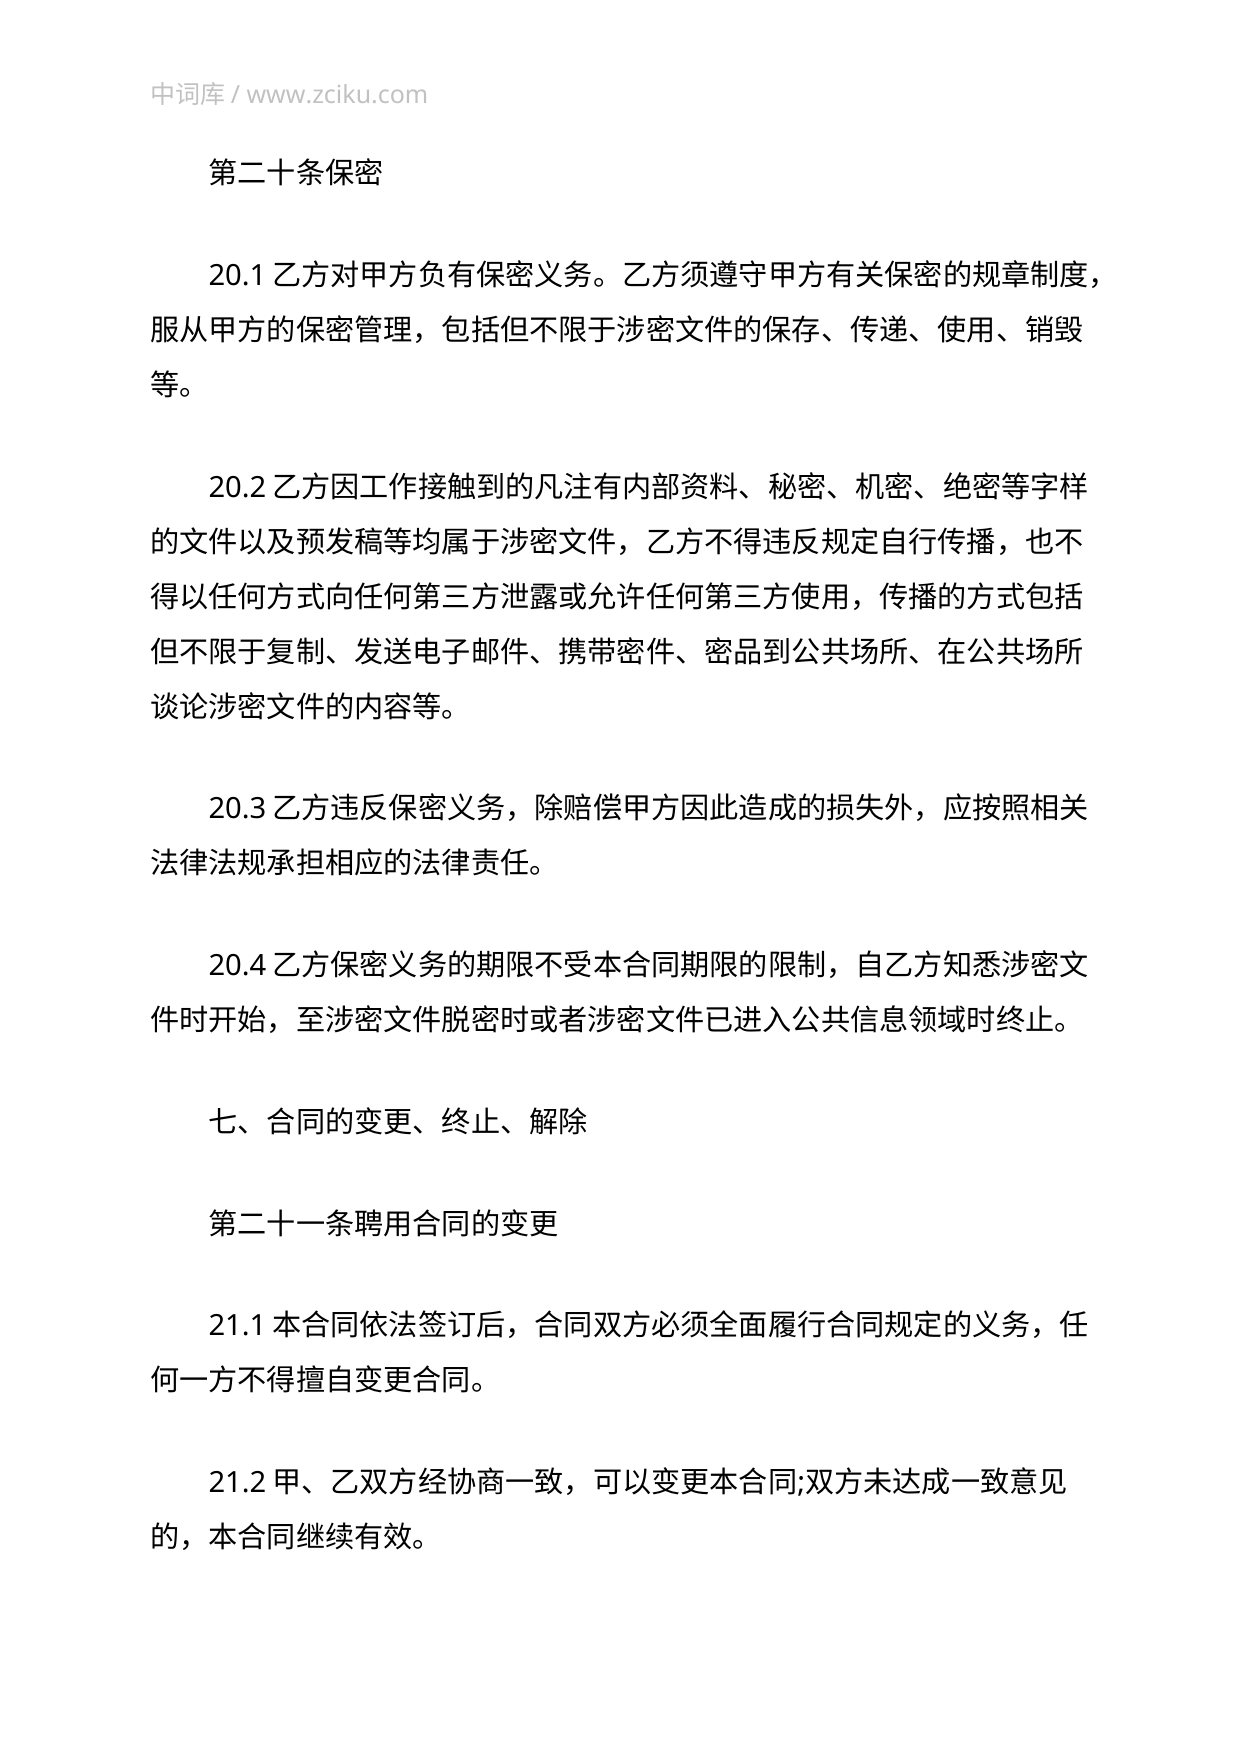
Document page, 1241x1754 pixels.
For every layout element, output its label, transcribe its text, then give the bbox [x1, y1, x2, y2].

text 20.1乙方对甲方负有保密义务。乙方须遵守甲方有关保密的规章制度，服从甲方的保密管理，包括但不限于涉密文件的保存、传递、使用、销毁等。 [150, 252, 1090, 404]
text 21.2甲、乙双方经协商一致，可以变更本合同;双方未达成一致意见的，本合同继续有效。 [150, 1459, 1090, 1556]
text 20.2乙方因工作接触到的凡注有内部资料、秘密、机密、绝密等字样的文件以及预发稿等均属于涉密文件，乙方不得违反规定自行传播，也不得以任何方式向任何第三方泄露或允许任何第三方使用，传播的方式包括但不限于复制、发送电子邮件、携带密件、密品到公共场所、在公共场所谈论涉密文件的内容等。 [150, 463, 1090, 725]
text 第二十一条聘用合同的变更 [150, 1200, 1090, 1242]
text 20.4乙方保密义务的期限不受本合同期限的限制，自乙方知悉涉密文件时开始，至涉密文件脱密时或者涉密文件已进入公共信息领域时终止。 [150, 942, 1090, 1039]
text 20.3乙方违反保密义务，除赔偿甲方因此造成的损失外，应按照相关法律法规承担相应的法律责任。 [150, 785, 1090, 882]
text 七、合同的变更、终止、解除 [150, 1098, 1090, 1141]
text 第二十条保密 [150, 150, 1090, 192]
text 21.1本合同依法签订后，合同双方必须全面履行合同规定的义务，任何一方不得擅自变更合同。 [150, 1302, 1090, 1399]
